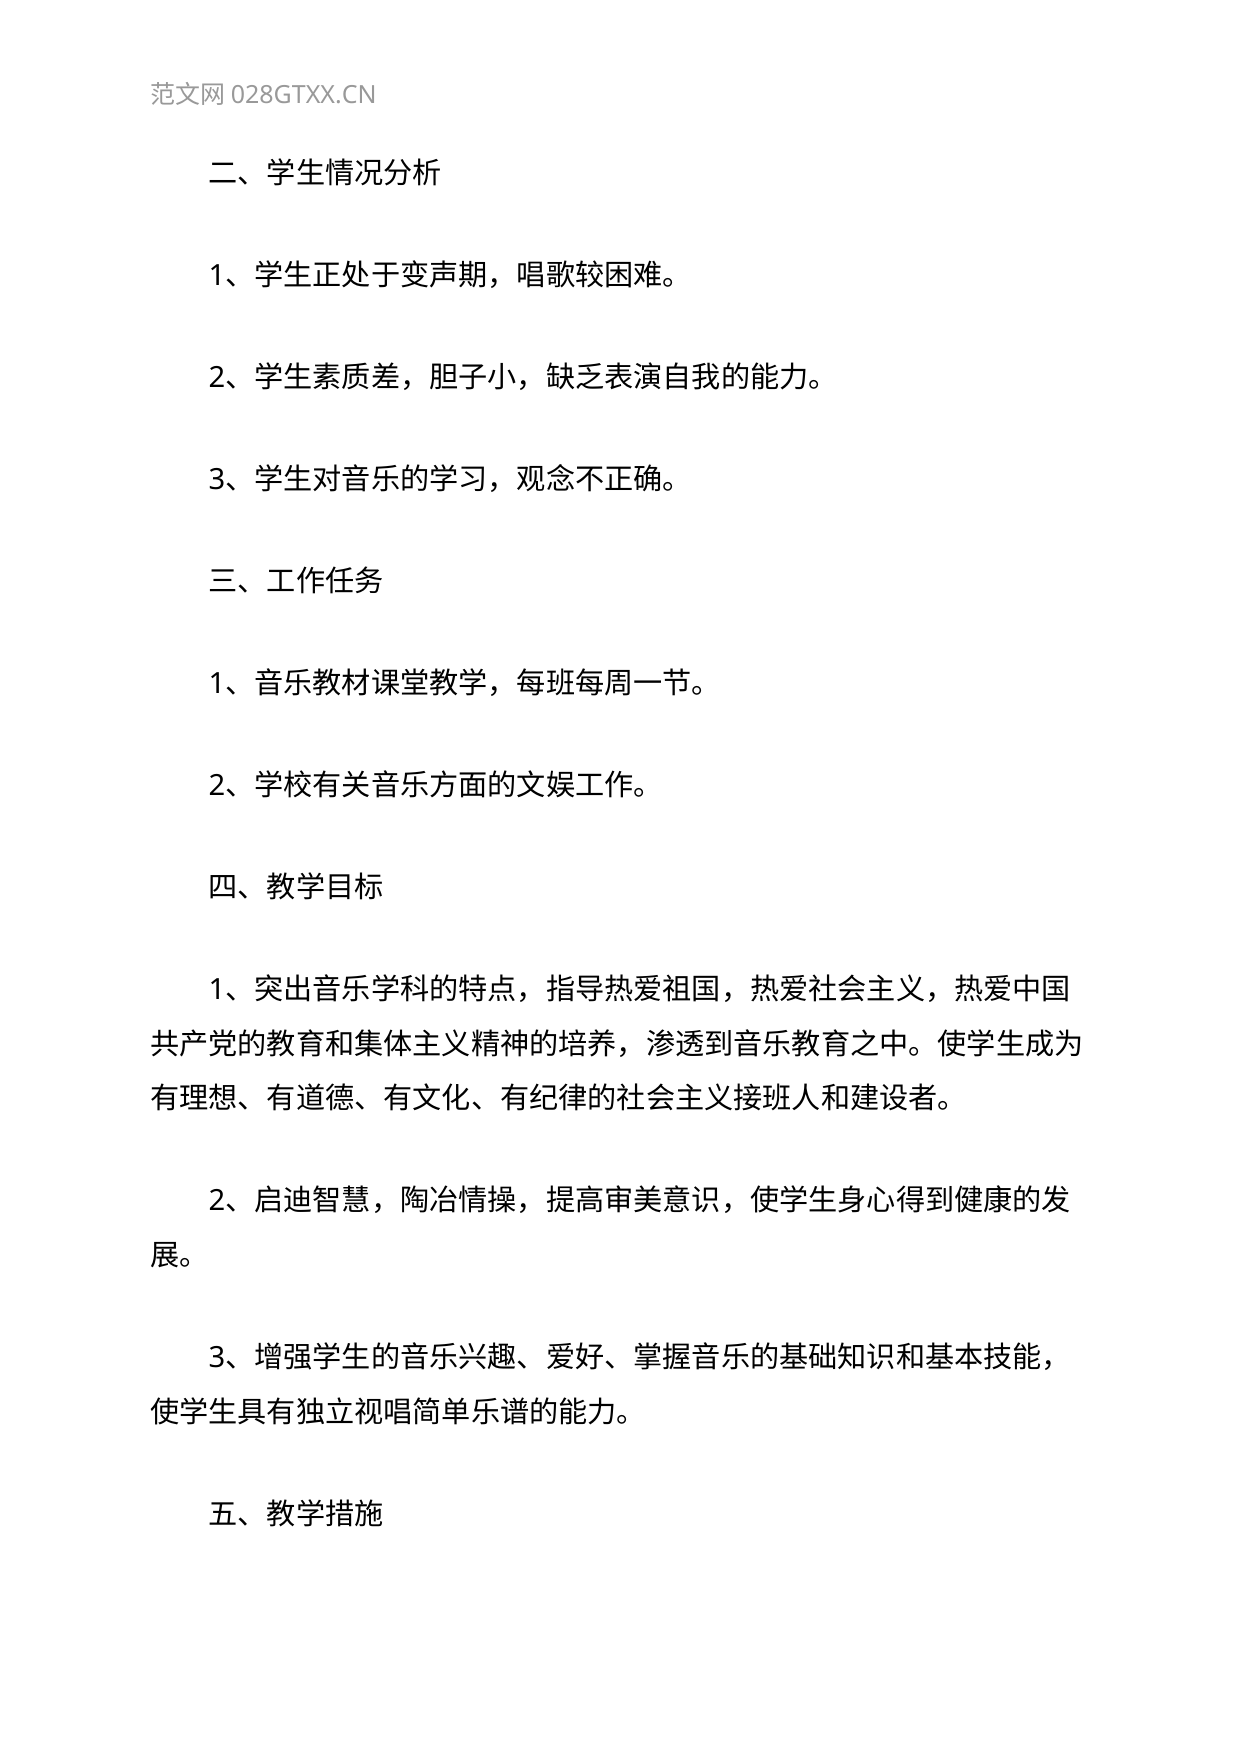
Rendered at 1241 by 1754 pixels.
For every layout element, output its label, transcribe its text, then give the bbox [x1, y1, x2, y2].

text 1、突出音乐学科的特点，指导热爱祖国，热爱社会主义，热爱中国共产党的教育和集体主义精神的培养，渗透到音乐教育之中。使学生成为有理想、有道德、有文化、有纪律的社会主义接班人和建设者。 [150, 965, 1090, 1117]
text 1、学生正处于变声期，唱歌较困难。 [150, 252, 1090, 294]
text 五、教学措施 [150, 1490, 1090, 1533]
text 3、增强学生的音乐兴趣、爱好、掌握音乐的基础知识和基本技能，使学生具有独立视唱简单乐谱的能力。 [150, 1334, 1090, 1431]
text 三、工作任务 [150, 558, 1090, 600]
text 二、学生情况分析 [150, 150, 1090, 192]
text 2、学生素质差，胆子小，缺乏表演自我的能力。 [150, 354, 1090, 396]
text 四、教学目标 [150, 863, 1090, 906]
text 2、学校有关音乐方面的文娱工作。 [150, 761, 1090, 804]
text 1、音乐教材课堂教学，每班每周一节。 [150, 659, 1090, 702]
text 2、启迪智慧，陶冶情操，提高审美意识，使学生身心得到健康的发展。 [150, 1177, 1090, 1274]
text 3、学生对音乐的学习，观念不正确。 [150, 456, 1090, 498]
